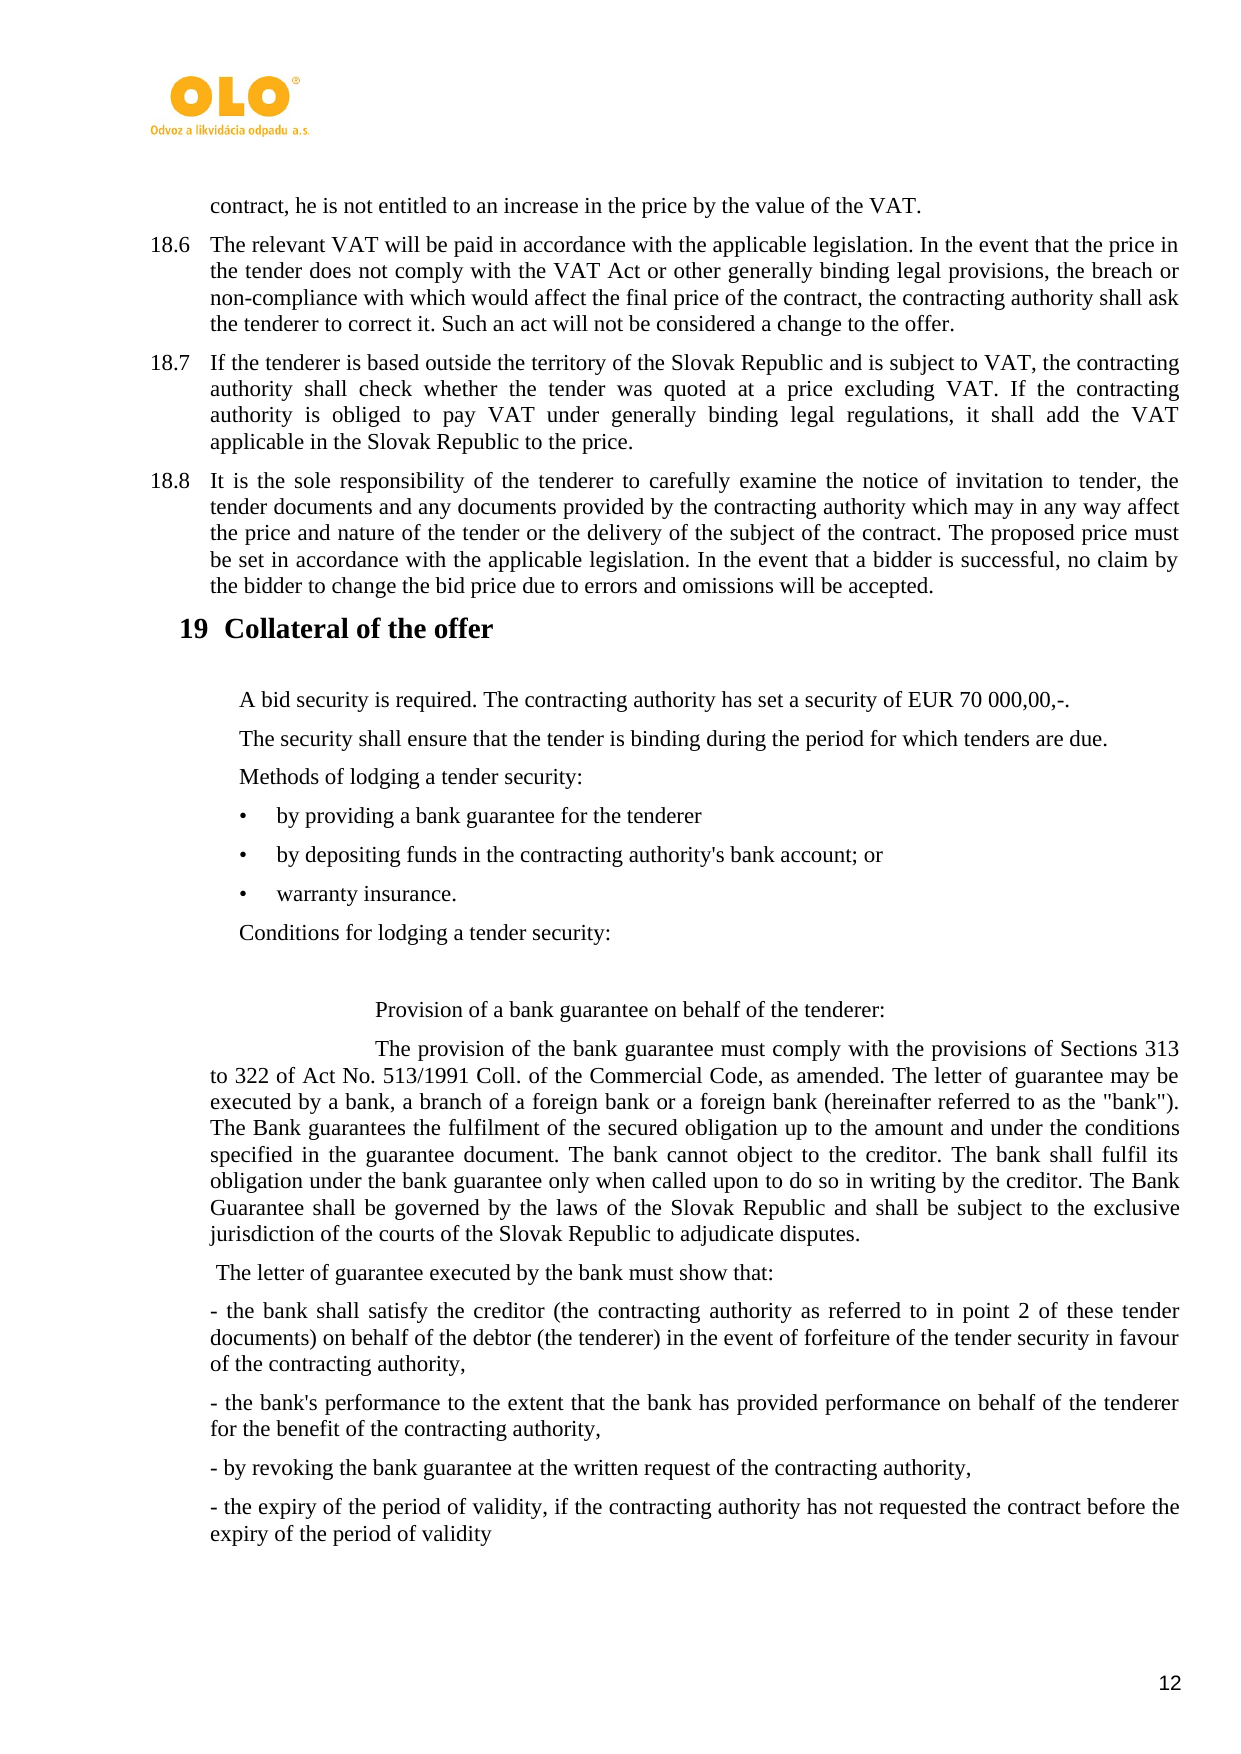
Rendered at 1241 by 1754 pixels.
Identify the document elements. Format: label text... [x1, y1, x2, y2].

list Provision of a bank guarantee on behalf of the tenderer: [210, 997, 1181, 1023]
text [150, 192, 1181, 218]
list - the expiry of the period of validity, if the contracting authority has not requested the contract before the expiry of the period of validity [210, 1493, 1181, 1546]
list The letter of guarantee executed by the bank must show that: [210, 1259, 1181, 1285]
list Methods of lodging a tender security: [239, 763, 1181, 790]
list - the bank shall satisfy the creditor (the contracting authority as referred to in point 2 of these tender documents) on behalf of the debtor (the tenderer) in the event of forfeiture of the tender security in favour of the contracting authority, [210, 1298, 1181, 1377]
subtitle Collateral of the offer [179, 611, 1181, 644]
list The provision of the bank guarantee must comply with the provisions of Sections 313 to 322 of Act No. 513/1991 Coll. of the Commercial Code, as amended. The letter of guarantee may be executed by a bank, a branch of a foreign bank or a foreign bank (hereinafter referred to as the "bank"). The Bank guarantees the fulfilment of the secured obligation up to the amount and under the conditions specified in the guarantee document. The bank cannot object to the creditor. The bank shall fulfil its obligation under the bank guarantee only when called upon to do so in writing by the creditor. The Bank Guarantee shall be governed by the laws of the Slovak Republic and shall be subject to the exclusive jurisdiction of the courts of the Slovak Republic to adjudicate disputes. [210, 1035, 1181, 1246]
text If the tenderer is based outside the territory of the Slovak Republic and is subject to VAT, the contracting authority shall check whether the tender was quoted at a price excluding VAT. If the contracting authority is obliged to pay VAT under generally binding legal regulations, it shall add the VAT applicable in the Slovak Republic to the price. [150, 349, 1181, 454]
list - the bank's performance to the extent that the bank has provided performance on behalf of the tenderer for the benefit of the contracting authority, [210, 1389, 1181, 1442]
list Conditions for lodging a tender security: [239, 919, 1181, 945]
picture [150, 76, 310, 137]
list warranty insurance. [239, 880, 1181, 906]
list The security shall ensure that the tender is binding during the period for which tenders are due. [239, 724, 1181, 751]
list A bid security is required. The contracting authority has set a security of EUR 70 000,00,-. [239, 686, 1181, 712]
list by providing a bank guarantee for the tenderer [239, 802, 1181, 829]
list by depositing funds in the contracting authority's bank account; or [239, 841, 1181, 867]
text It is the sole responsibility of the tenderer to carefully examine the notice of invitation to tender, the tender documents and any documents provided by the contracting authority which may in any way affect the price and nature of the tender or the delivery of the subject of the contract. The proposed price must be set in accordance with the applicable legislation. In the event that a bidder is successful, no claim by the bidder to change the bid price due to errors and omissions will be accepted. [150, 467, 1181, 598]
text The relevant VAT will be paid in accordance with the applicable legislation. In the event that the price in the tender does not comply with the VAT Act or other generally binding legal provisions, the breach or non-compliance with which would affect the final price of the contract, the contracting authority shall ask the tenderer to correct it. Such an act will not be considered a change to the offer. [150, 231, 1181, 336]
list - by revoking the bank guarantee at the written request of the contracting authority, [210, 1454, 1181, 1481]
